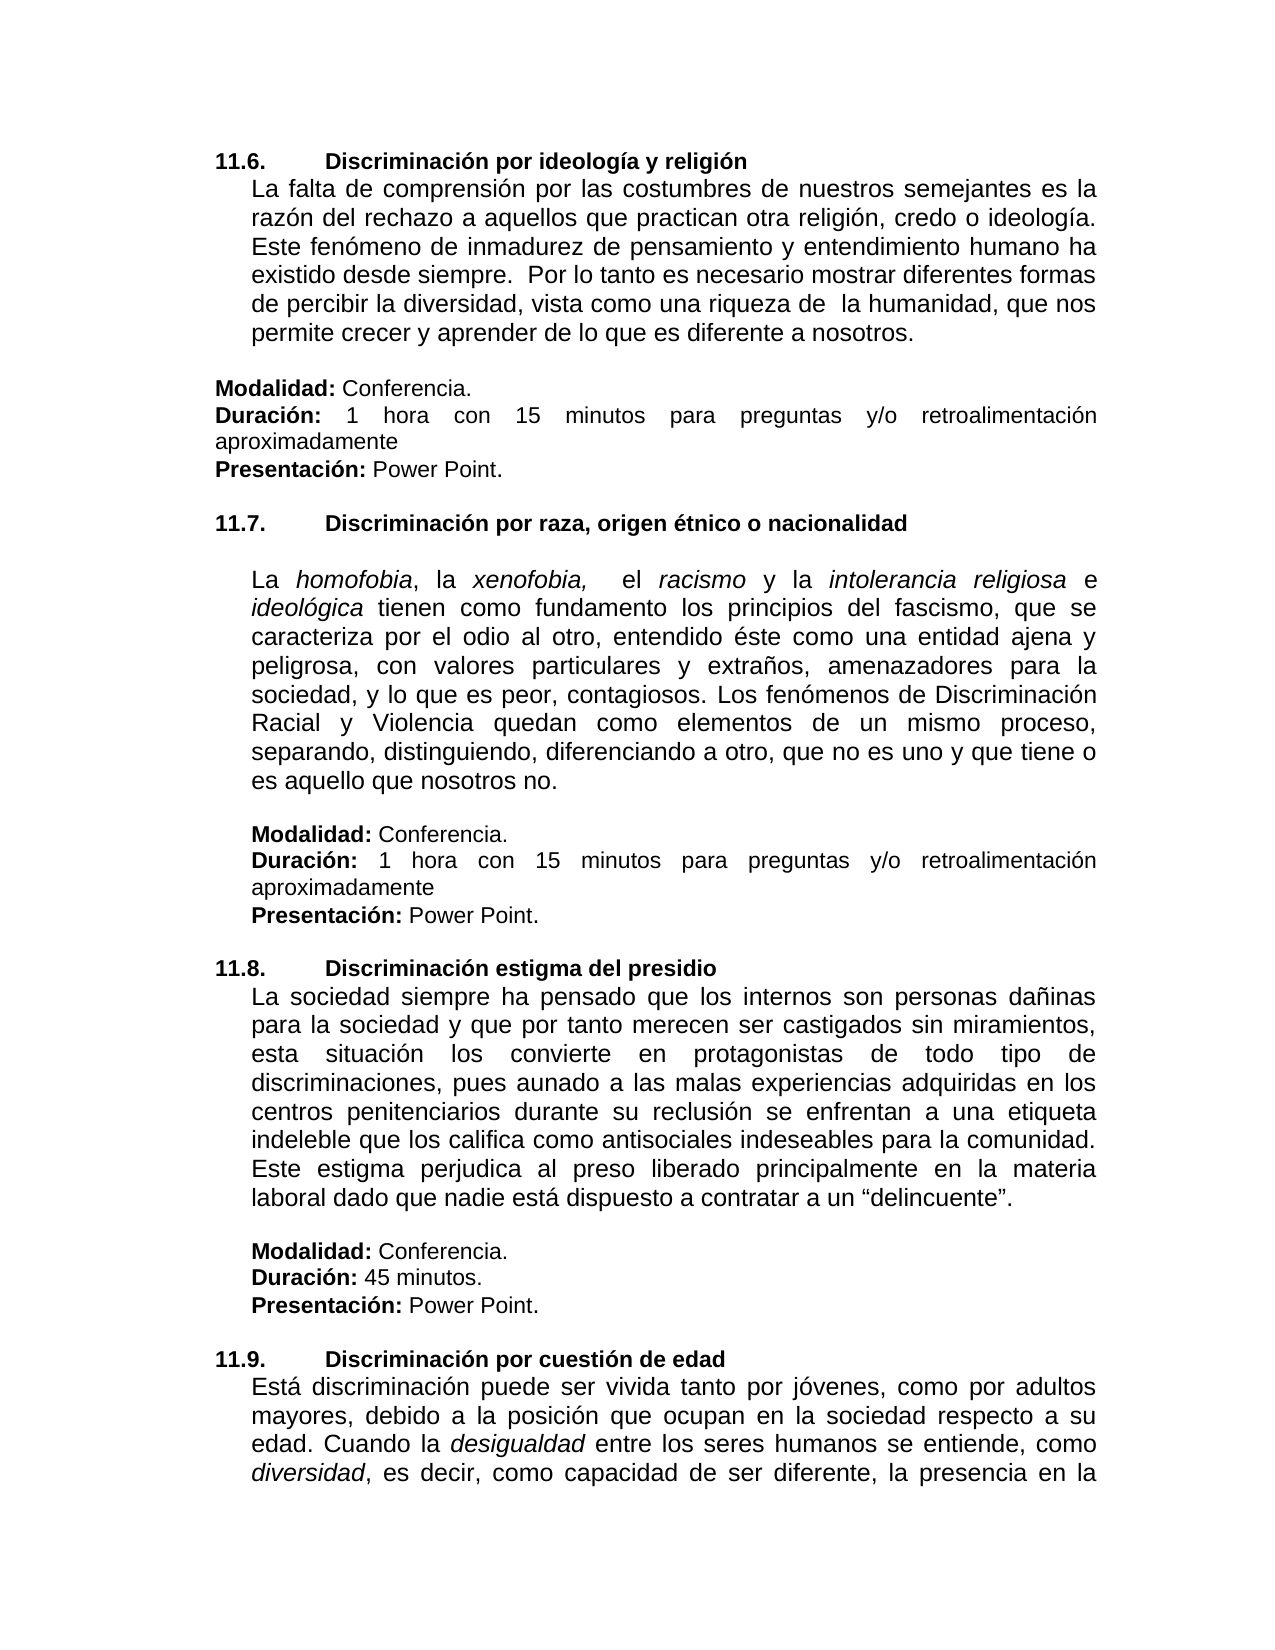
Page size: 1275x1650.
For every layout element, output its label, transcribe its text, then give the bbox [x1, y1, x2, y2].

text Duración: 1 hora con 15 minutos para preguntas y/o retroalimentación aproximadamente [251, 847, 1098, 900]
text La sociedad siempre ha pensado que los internos son personas dañinas para la sociedad y que por tanto merecen ser castigados sin miramientos, esta situación los convierte en protagonistas de todo tipo de discriminaciones, pues aunado a las malas experiencias adquiridas en los centros penitenciarios durante su reclusión se enfrentan a una etiqueta indeleble que los califica como antisociales indeseables para la comunidad. Este estigma perjudica al preso liberado principalmente en la materia laboral dado que nadie está dispuesto a contratar a un “delincuente”. [251, 981, 1098, 1211]
text Presentación: Power Point. [177, 454, 1098, 483]
text Modalidad: Conferencia. [215, 1238, 1098, 1264]
text La falta de comprensión por las costumbres de nuestros semejantes es la razón del rechazo a aquellos que practican otra religión, credo o ideología. Este fenómeno de inmadurez de pensamiento y entendimiento humano ha existido desde siempre. Por lo tanto es necesario mostrar diferentes formas de percibir la diversidad, vista como una riqueza de la humanidad, que nos permite crecer y aprender de lo que es diferente a nosotros. [251, 174, 1098, 347]
text Modalidad: Conferencia. [215, 821, 1098, 847]
list Discriminación por cuestión de edad [215, 1346, 1098, 1372]
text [251, 1372, 1098, 1487]
text Duración: 1 hora con 15 minutos para preguntas y/o retroalimentación aproximadamente [215, 402, 1098, 454]
list Discriminación por raza, origen étnico o nacionalidad [215, 509, 1098, 536]
list Discriminación por ideología y religión [215, 148, 1098, 174]
text La homofobia, la xenofobia, el racismo y la intolerancia religiosa e ideológica tienen como fundamento los principios del fascismo, que se caracteriza por el odio al otro, entendido éste como una entidad ajena y peligrosa, con valores particulares y extraños, amenazadores para la sociedad, y lo que es peor, contagiosos. Los fenómenos de Discriminación Racial y Violencia quedan como elementos de un mismo proceso, separando, distinguiendo, diferenciando a otro, que no es uno y que tiene o es aquello que nosotros no. [251, 564, 1098, 794]
list Discriminación estigma del presidio [215, 955, 1098, 981]
text Presentación: Power Point. [215, 1291, 1098, 1319]
text Duración: 45 minutos. [215, 1264, 1098, 1291]
text Modalidad: Conferencia. [215, 375, 1098, 402]
text Presentación: Power Point. [215, 900, 1098, 929]
